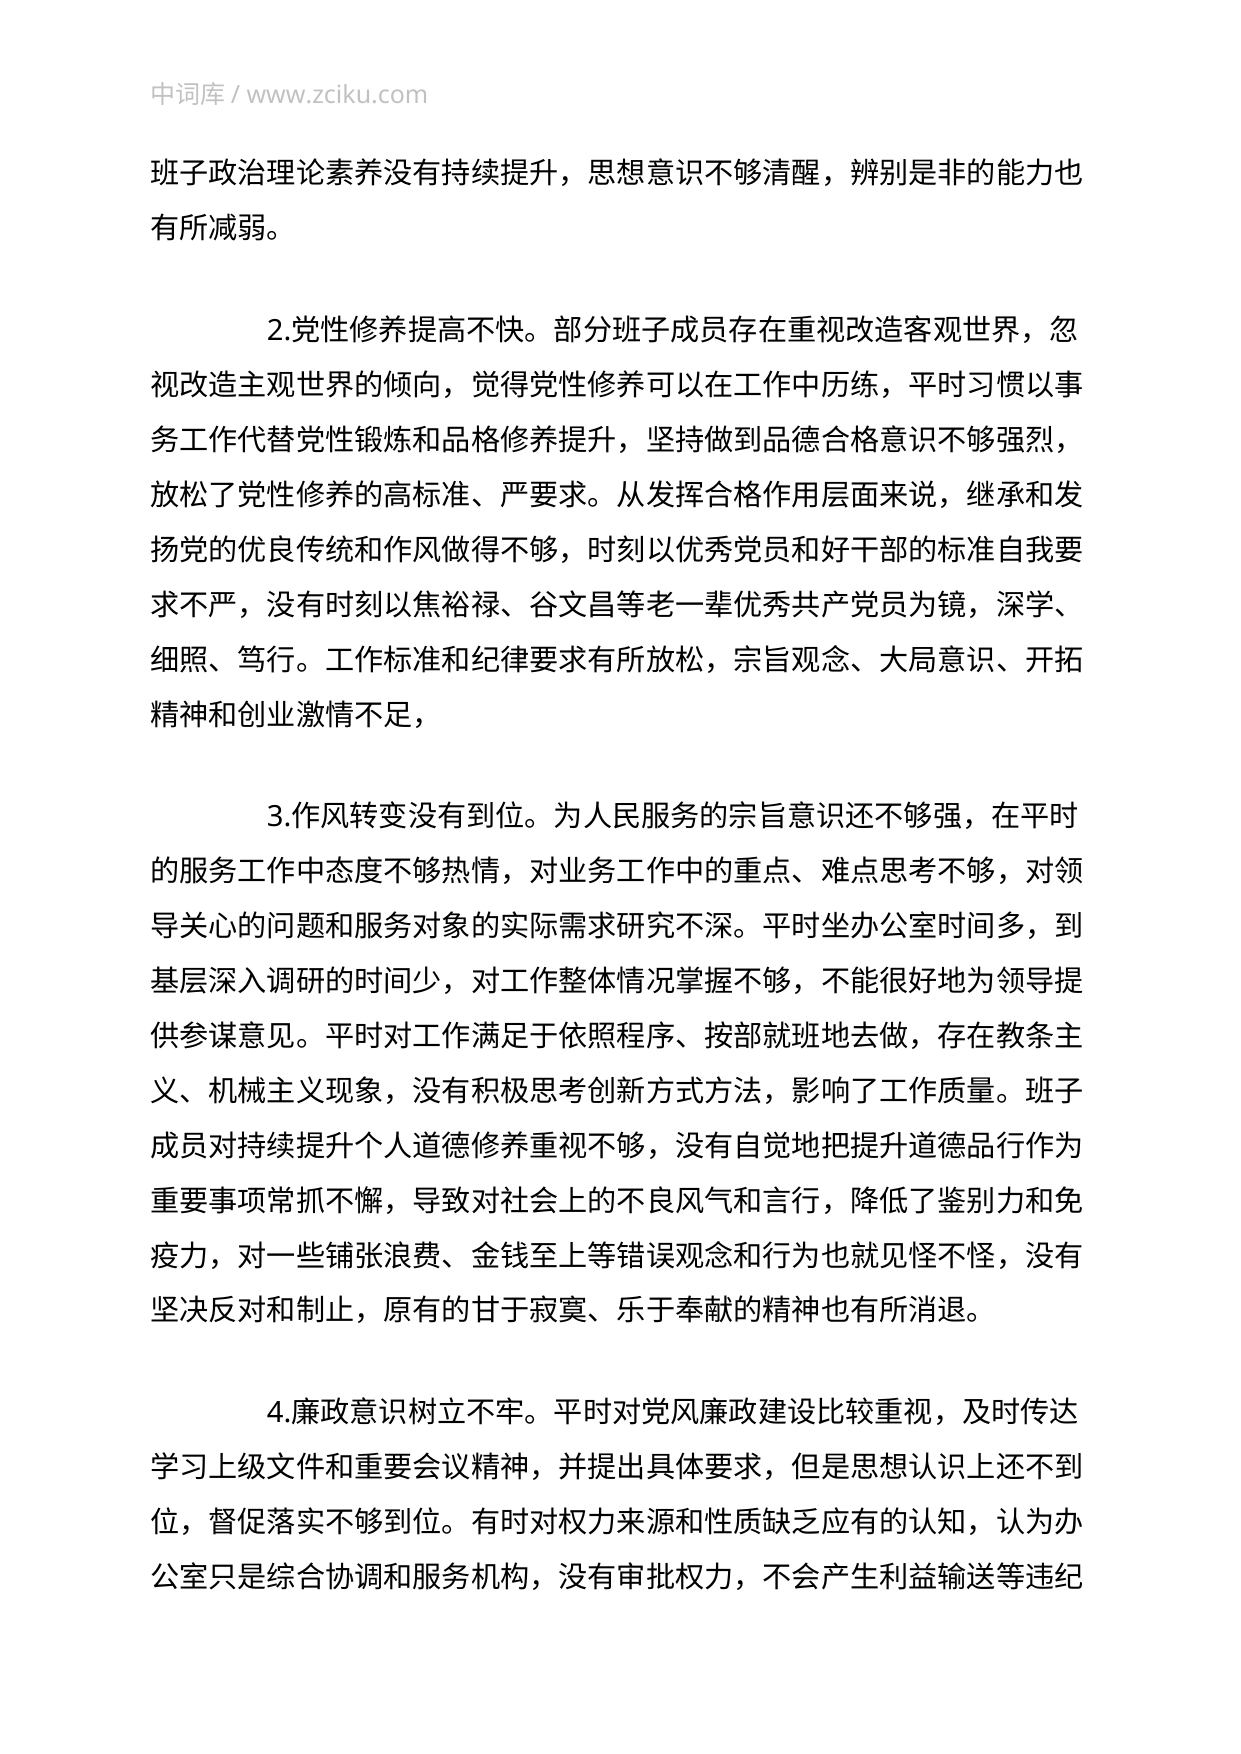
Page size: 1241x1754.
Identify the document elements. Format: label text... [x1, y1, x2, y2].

text 2.党性修养提高不快。部分班子成员存在重视改造客观世界，忽视改造主观世界的倾向，觉得党性修养可以在工作中历练，平时习惯以事务工作代替党性锻炼和品格修养提升，坚持做到品德合格意识不够强烈，放松了党性修养的高标准、严要求。从发挥合格作用层面来说，继承和发扬党的优良传统和作风做得不够，时刻以优秀党员和好干部的标准自我要求不严，没有时刻以焦裕禄、谷文昌等老一辈优秀共产党员为镜，深学、细照、笃行。工作标准和纪律要求有所放松，宗旨观念、大局意识、开拓精神和创业激情不足， [150, 307, 1090, 733]
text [150, 1389, 1090, 1596]
text 3.作风转变没有到位。为人民服务的宗旨意识还不够强，在平时的服务工作中态度不够热情，对业务工作中的重点、难点思考不够，对领导关心的问题和服务对象的实际需求研究不深。平时坐办公室时间多，到基层深入调研的时间少，对工作整体情况掌握不够，不能很好地为领导提供参谋意见。平时对工作满足于依照程序、按部就班地去做，存在教条主义、机械主义现象，没有积极思考创新方式方法，影响了工作质量。班子成员对持续提升个人道德修养重视不够，没有自觉地把提升道德品行作为重要事项常抓不懈，导致对社会上的不良风气和言行，降低了鉴别力和免疫力，对一些铺张浪费、金钱至上等错误观念和行为也就见怪不怪，没有坚决反对和制止，原有的甘于寂寞、乐于奉献的精神也有所消退。 [150, 793, 1090, 1329]
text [150, 150, 1090, 247]
